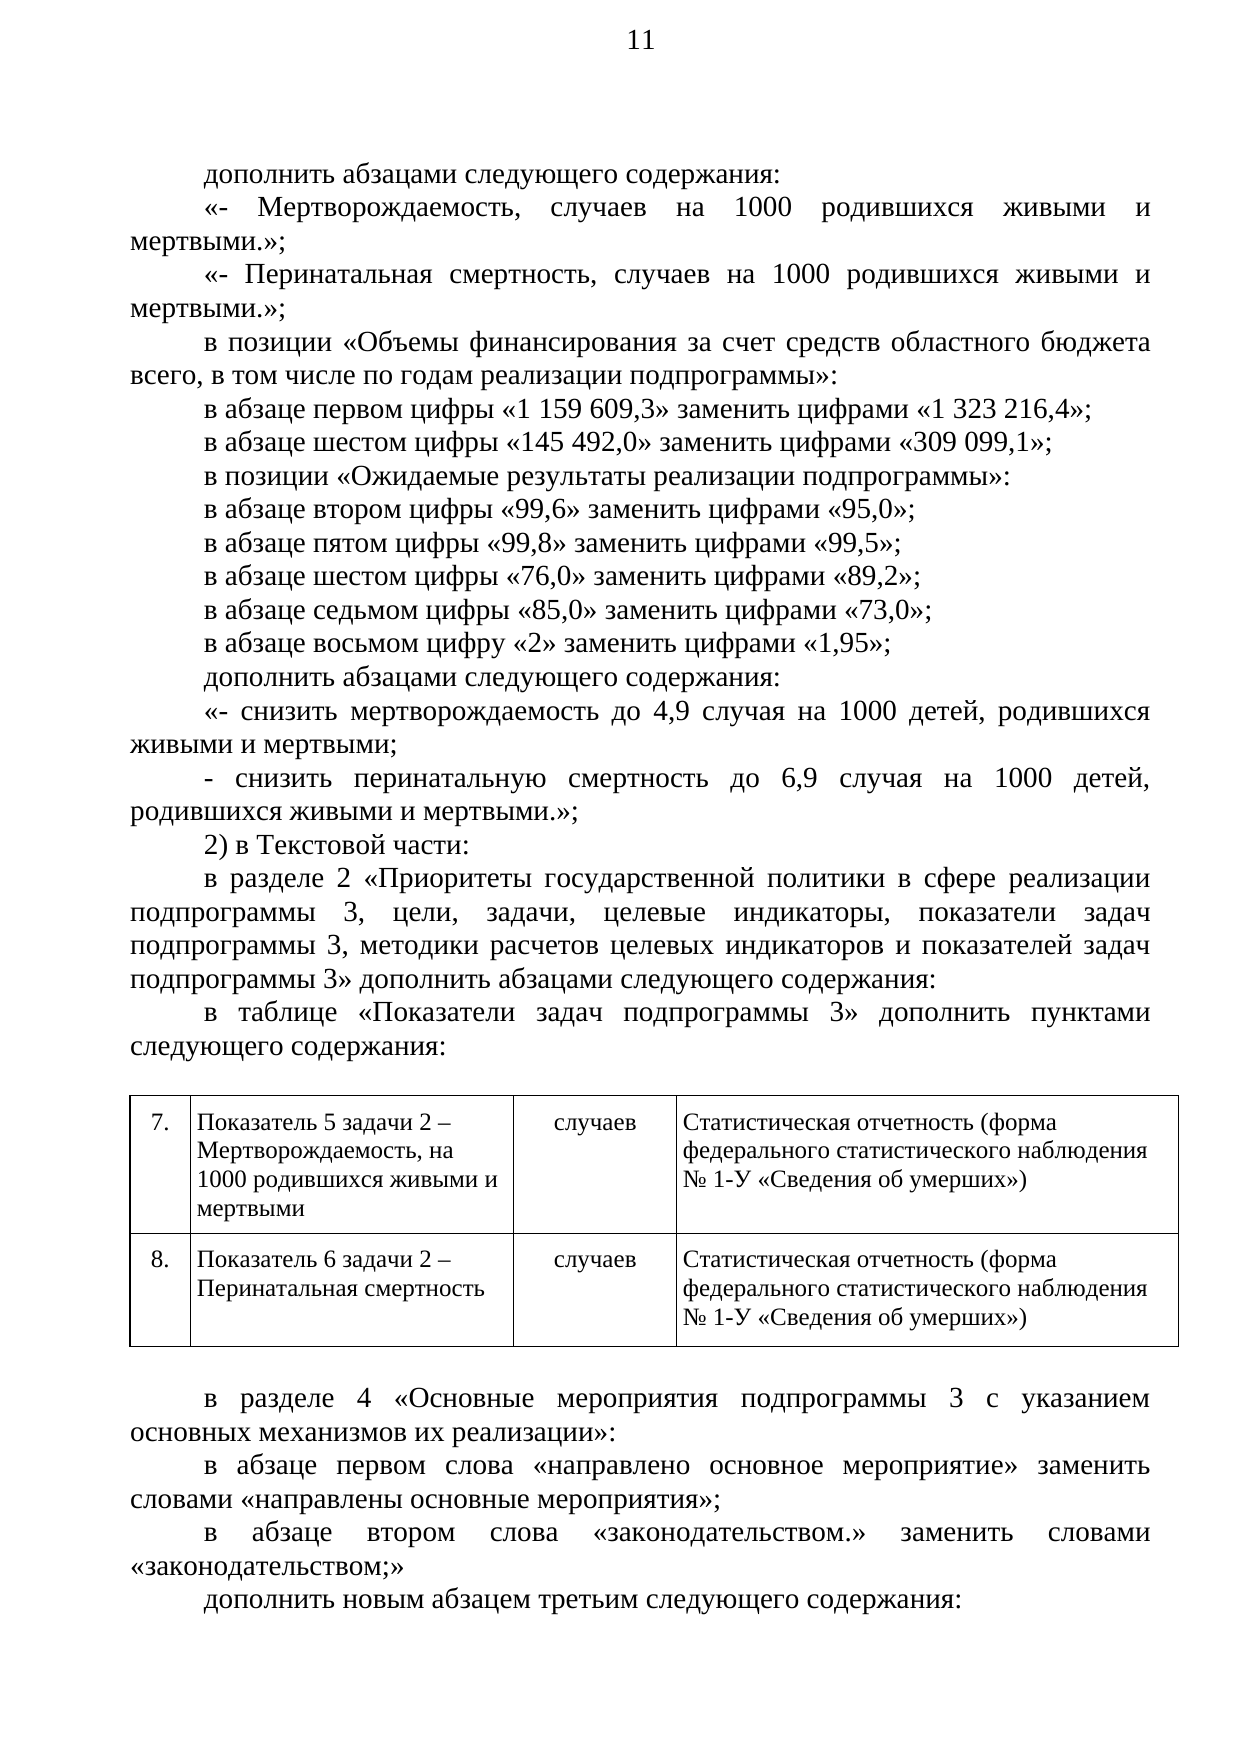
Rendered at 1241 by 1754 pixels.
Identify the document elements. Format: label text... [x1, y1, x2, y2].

text в абзаце восьмом цифру «2» заменить цифрами «1,95»; [130, 626, 1152, 659]
text в позиции «Объемы финансирования за счет средств областного бюджета всего, в том числе по годам реализации подпрограммы»: [130, 324, 1152, 391]
table_header Показатель 5 задачи 2 – Мертворождаемость, на 1000 родившихся живыми и мертвыми [191, 1096, 513, 1232]
text в абзаце втором слова «законодательством.» заменить словами «законодательством;» [130, 1514, 1152, 1582]
text «- снизить мертворождаемость до 4,9 случая на 1000 детей, родившихся живыми и мертвыми; [130, 693, 1152, 760]
table_cell случаев [514, 1234, 676, 1346]
text дополнить новым абзацем третьим следующего содержания: [130, 1582, 1152, 1615]
table_cell Статистическая отчетность (форма федерального статистического наблюдения № 1-У «Сведения об умерших») [677, 1234, 1178, 1346]
text в абзаце втором цифры «99,6» заменить цифрами «95,0»; [130, 491, 1152, 525]
table_header случаев [514, 1096, 676, 1232]
text 2) в Текстовой части: [130, 827, 1152, 860]
text дополнить абзацами следующего содержания: [130, 659, 1152, 693]
table_header 7. [131, 1096, 190, 1232]
text в абзаце пятом цифры «99,8» заменить цифрами «99,5»; [130, 525, 1152, 558]
text в абзаце шестом цифры «145 492,0» заменить цифрами «309 099,1»; [130, 424, 1152, 458]
text в абзаце первом цифры «1 159 609,3» заменить цифрами «1 323 216,4»; [130, 391, 1152, 424]
text в абзаце шестом цифры «76,0» заменить цифрами «89,2»; [130, 558, 1152, 592]
table_cell 8. [131, 1234, 190, 1346]
text в абзаце седьмом цифры «85,0» заменить цифрами «73,0»; [130, 592, 1152, 626]
text в абзаце первом слова «направлено основное мероприятие» заменить словами «направлены основные мероприятия»; [130, 1447, 1152, 1514]
text в разделе 2 «Приоритеты государственной политики в сфере реализации подпрограммы 3, цели, задачи, целевые индикаторы, показатели задач подпрограммы 3, методики расчетов целевых индикаторов и показателей задач подпрограммы 3» дополнить абзацами следующего содержания: [130, 860, 1152, 994]
text в разделе 4 «Основные мероприятия подпрограммы 3 с указанием основных механизмов их реализации»: [130, 1380, 1152, 1447]
text в позиции «Ожидаемые результаты реализации подпрограммы»: [130, 458, 1152, 491]
table_cell Показатель 6 задачи 2 – Перинатальная смертность [191, 1234, 513, 1346]
text дополнить абзацами следующего содержания: [130, 156, 1152, 189]
text - снизить перинатальную смертность до 6,9 случая на 1000 детей, родившихся живыми и мертвыми.»; [130, 760, 1152, 827]
text в таблице «Показатели задач подпрограммы 3» дополнить пунктами следующего содержания: [130, 994, 1152, 1062]
table_header Статистическая отчетность (форма федерального статистического наблюдения № 1-У «Сведения об умерших») [677, 1096, 1178, 1232]
text «- Перинатальная смертность, случаев на 1000 родившихся живыми и мертвыми.»; [130, 257, 1152, 324]
text «- Мертворождаемость, случаев на 1000 родившихся живыми и мертвыми.»; [130, 189, 1152, 257]
